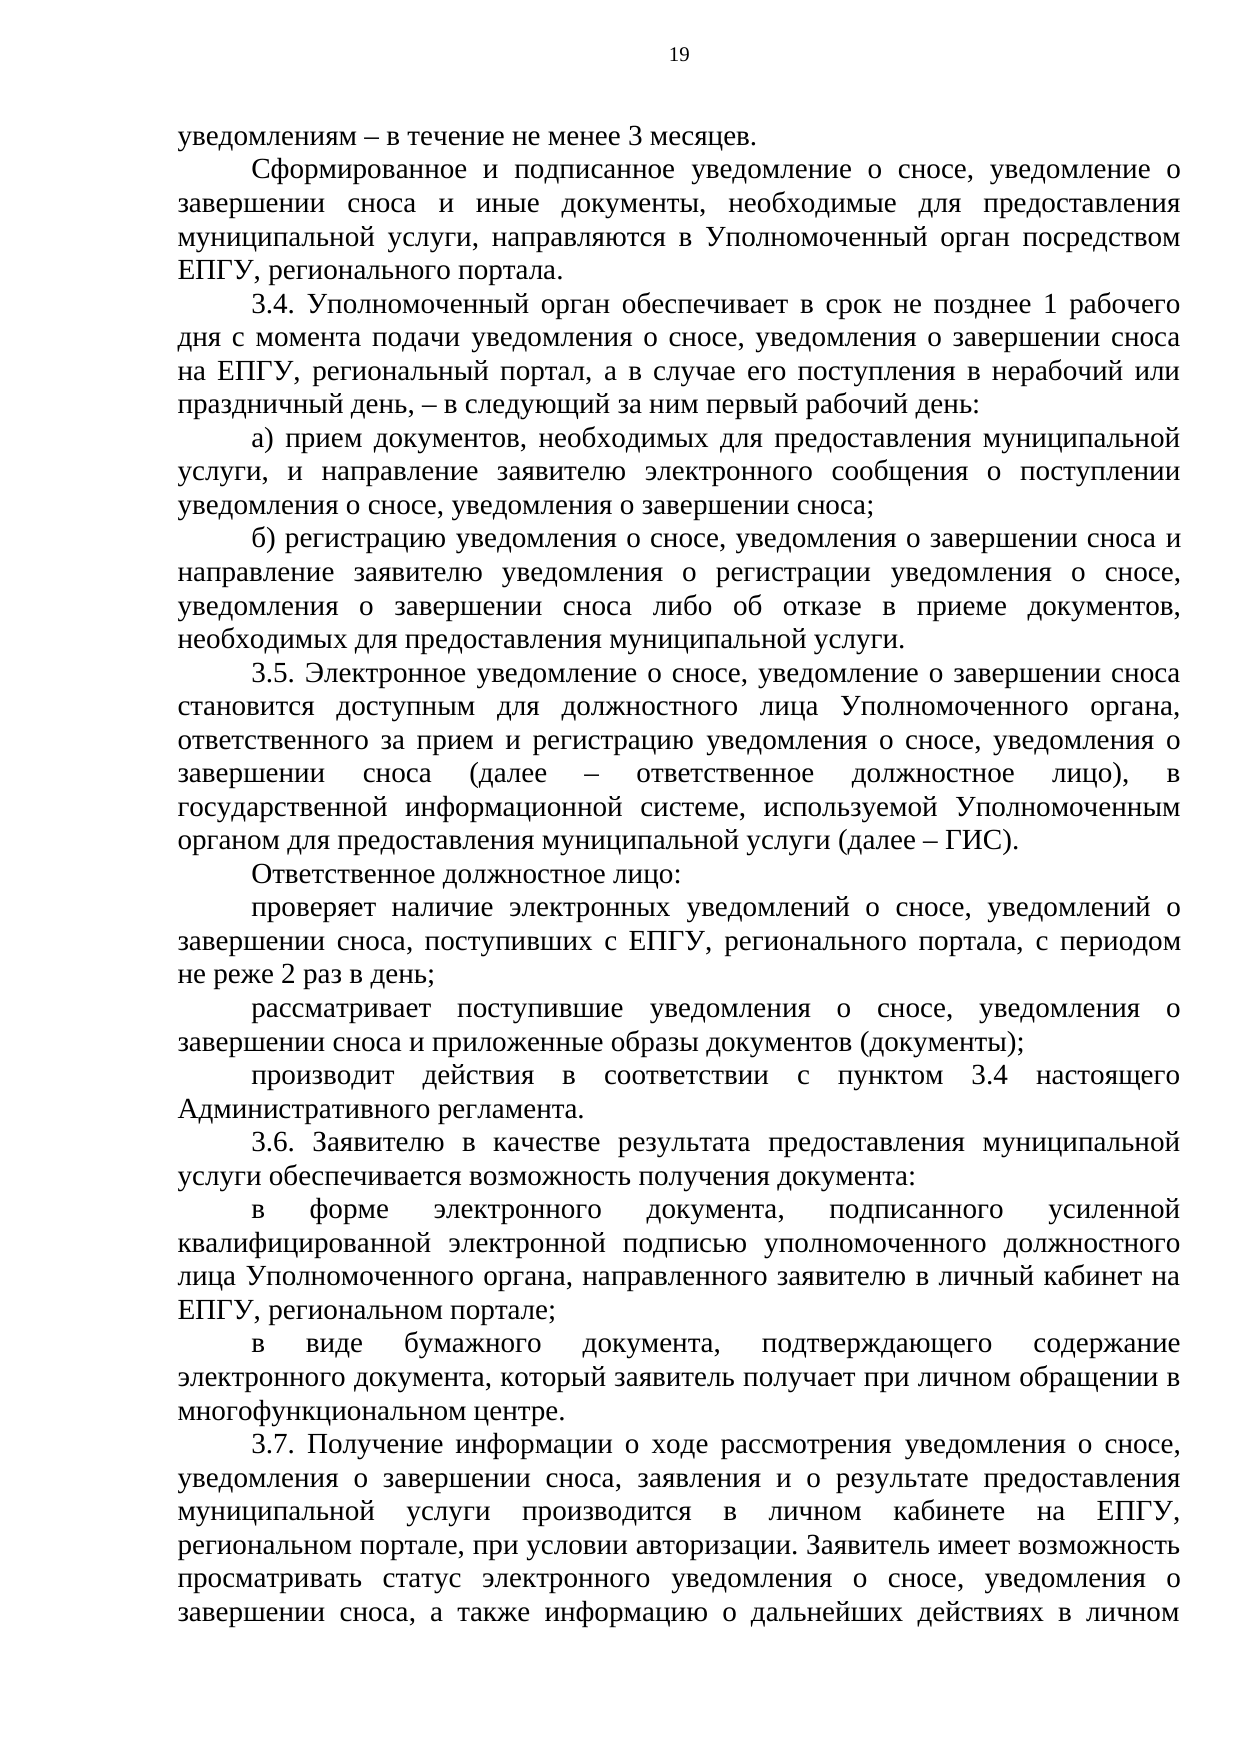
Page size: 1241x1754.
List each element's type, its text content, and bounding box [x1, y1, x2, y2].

text 3.6. Заявителю в качестве результата предоставления муниципальной услуги обеспечивается возможность получения документа: [177, 1124, 1181, 1191]
text Сформированное и подписанное уведомление о сносе, уведомление о завершении сноса и иные документы, необходимые для предоставления муниципальной услуги, направляются в Уполномоченный орган посредством ЕПГУ, регионального портала. [177, 152, 1181, 286]
text рассматривает поступившие уведомления о сносе, уведомления о завершении сноса и приложенные образы документов (документы); [177, 990, 1181, 1057]
text а) прием документов, необходимых для предоставления муниципальной услуги, и направление заявителю электронного сообщения о поступлении уведомления о сносе, уведомления о завершении сноса; [177, 420, 1181, 521]
text 3.5. Электронное уведомление о сносе, уведомление о завершении сноса становится доступным для должностного лица Уполномоченного органа, ответственного за прием и регистрацию уведомления о сносе, уведомления о завершении сноса (далее – ответственное должностное лицо), в государственной информационной системе, используемой Уполномоченным органом для предоставления муниципальной услуги (далее – ГИС). [177, 655, 1181, 856]
text Ответственное должностное лицо: [177, 856, 1181, 889]
text б) регистрацию уведомления о сносе, уведомления о завершении сноса и направление заявителю уведомления о регистрации уведомления о сносе, уведомления о завершении сноса либо об отказе в приеме документов, необходимых для предоставления муниципальной услуги. [177, 521, 1181, 655]
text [177, 118, 1181, 152]
text 3.4. Уполномоченный орган обеспечивает в срок не позднее 1 рабочего дня с момента подачи уведомления о сносе, уведомления о завершении сноса на ЕПГУ, региональный портал, а в случае его поступления в нерабочий или праздничный день, – в следующий за ним первый рабочий день: [177, 286, 1181, 420]
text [177, 1426, 1181, 1627]
text производит действия в соответствии с пунктом 3.4 настоящего Административного регламента. [177, 1057, 1181, 1124]
text проверяет наличие электронных уведомлений о сносе, уведомлений о завершении сноса, поступивших с ЕПГУ, регионального портала, с периодом не реже 2 раз в день; [177, 889, 1181, 990]
text в виде бумажного документа, подтверждающего содержание электронного документа, который заявитель получает при личном обращении в многофункциональном центре. [177, 1326, 1181, 1426]
text в форме электронного документа, подписанного усиленной квалифицированной электронной подписью уполномоченного должностного лица Уполномоченного органа, направленного заявителю в личный кабинет на ЕПГУ, региональном портале; [177, 1191, 1181, 1326]
